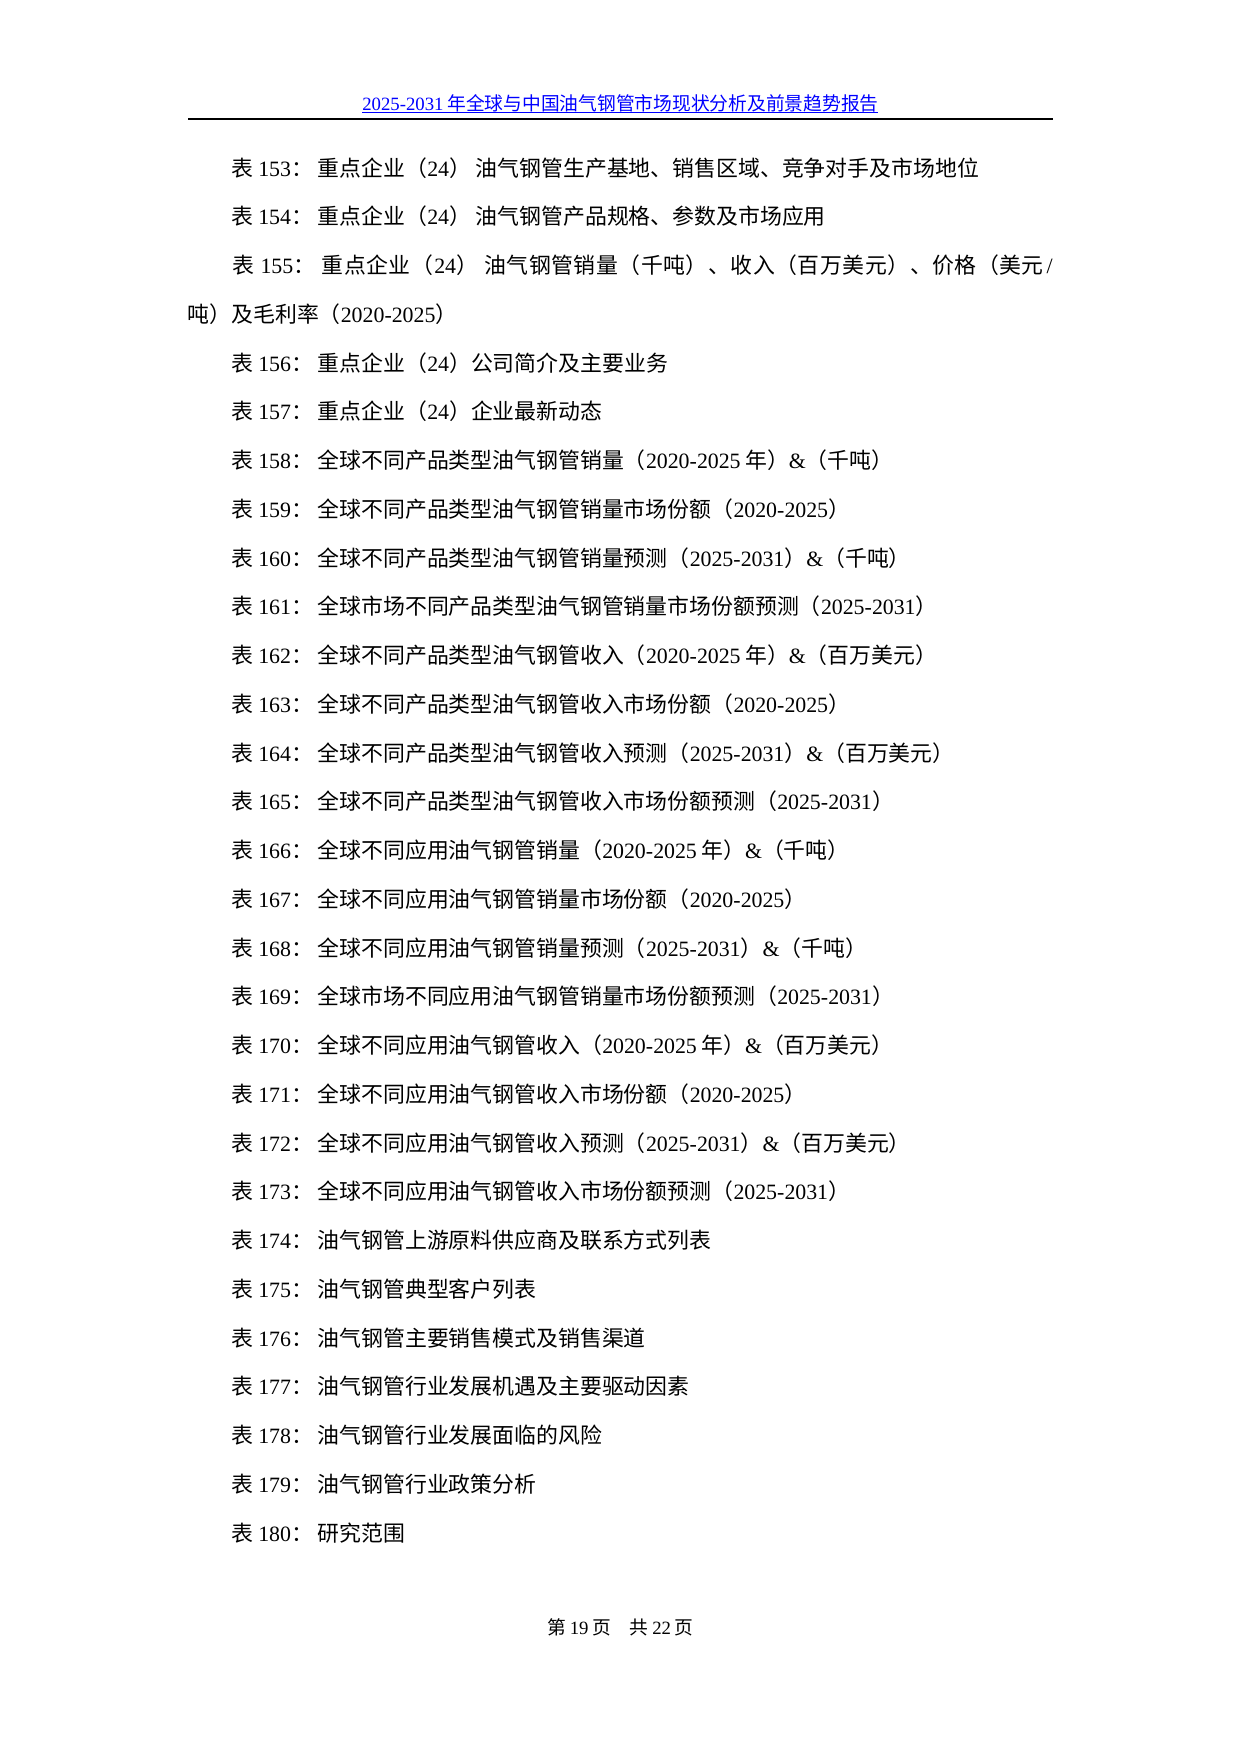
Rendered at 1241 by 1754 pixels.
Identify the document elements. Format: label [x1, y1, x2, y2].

text [187, 150, 1053, 1548]
